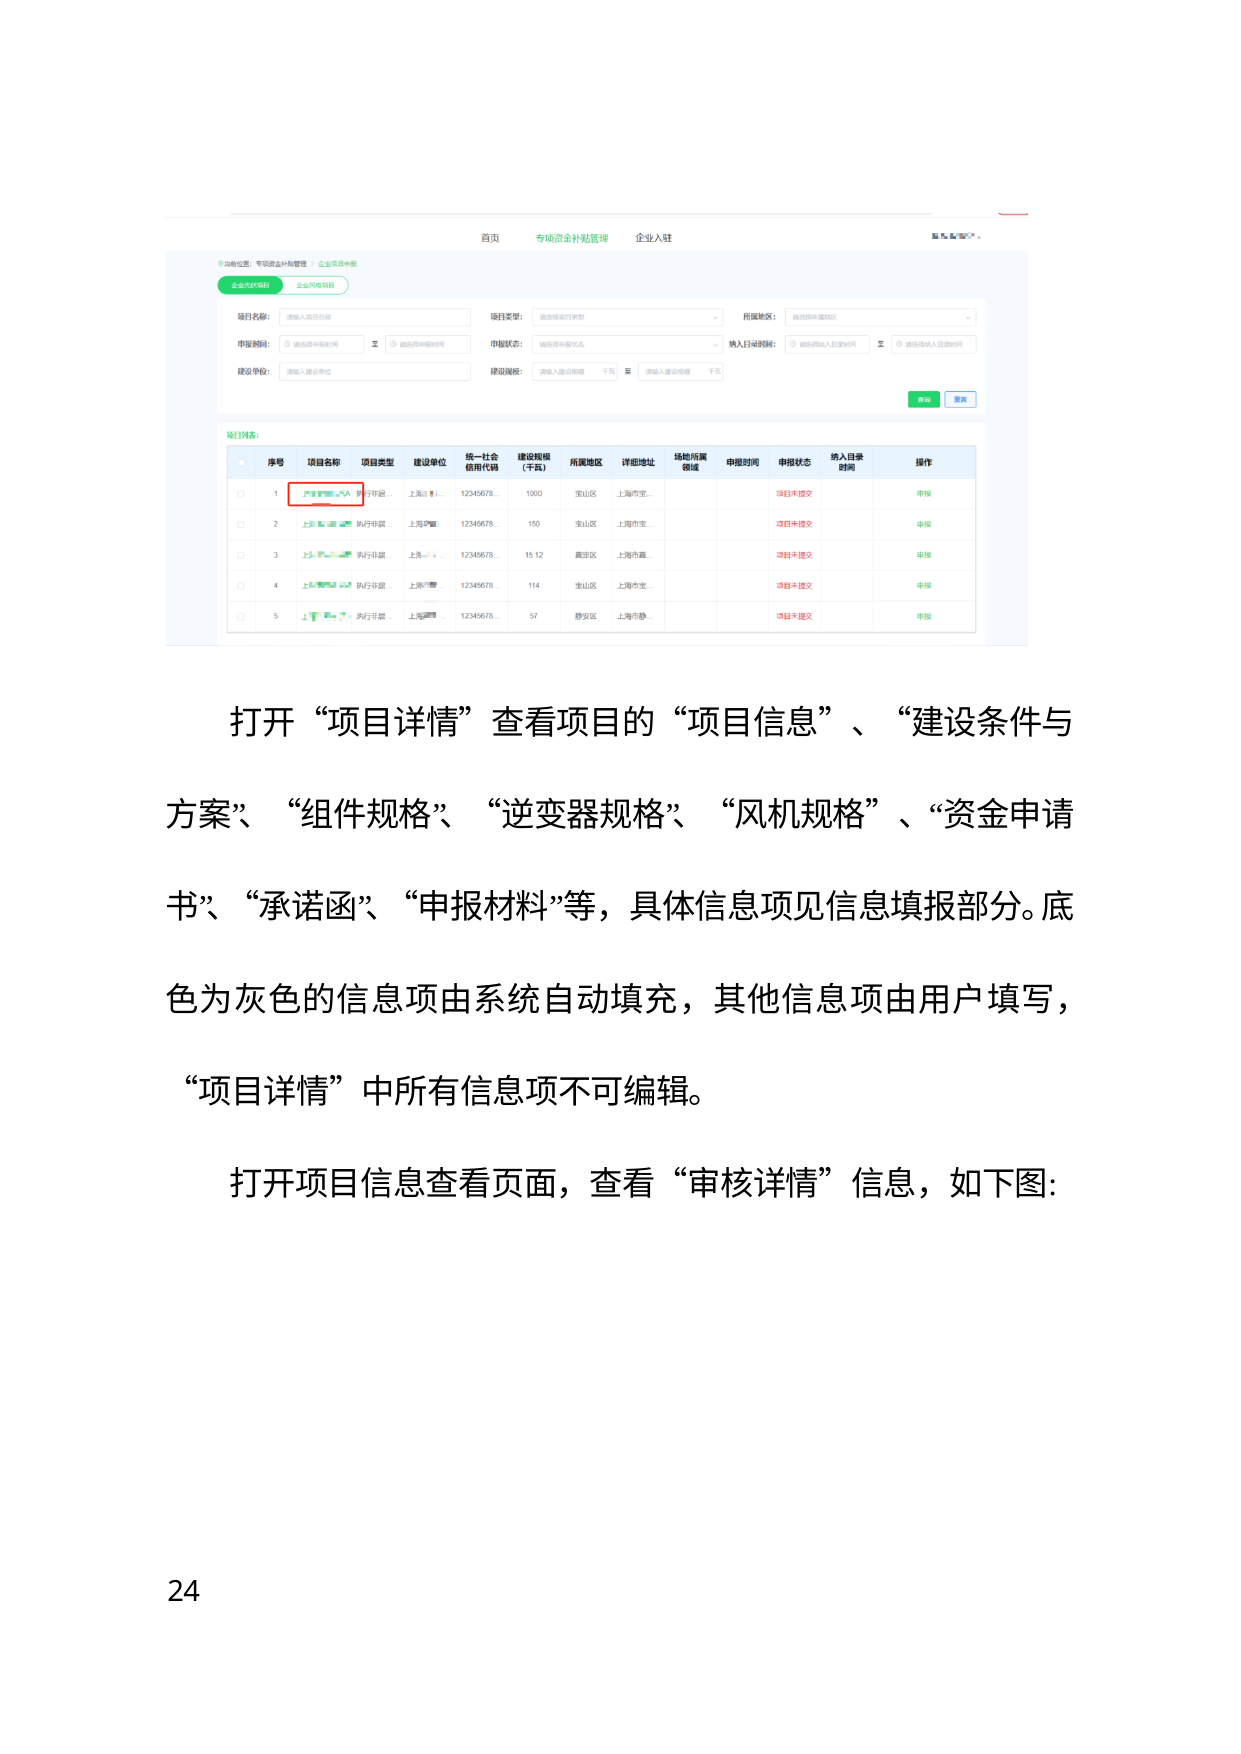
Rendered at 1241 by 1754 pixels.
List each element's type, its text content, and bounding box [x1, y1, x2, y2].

text 打开项目信息查看页面，查看“审核详情”信息，如下图: [165, 1134, 1075, 1227]
picture [165, 213, 1029, 646]
text 打开“项目详情”查看项目的“项目信息”、“建设条件与方案”、“组件规格”、“逆变器规格”、“风机规格”、“资金申请书”、“承诺函”、“申报材料”等，具体信息项见信息填报部分。底色为灰色的信息项由系统自动填充，其他信息项由用户填写，“项目详情”中所有信息项不可编辑。 [165, 674, 1075, 1134]
